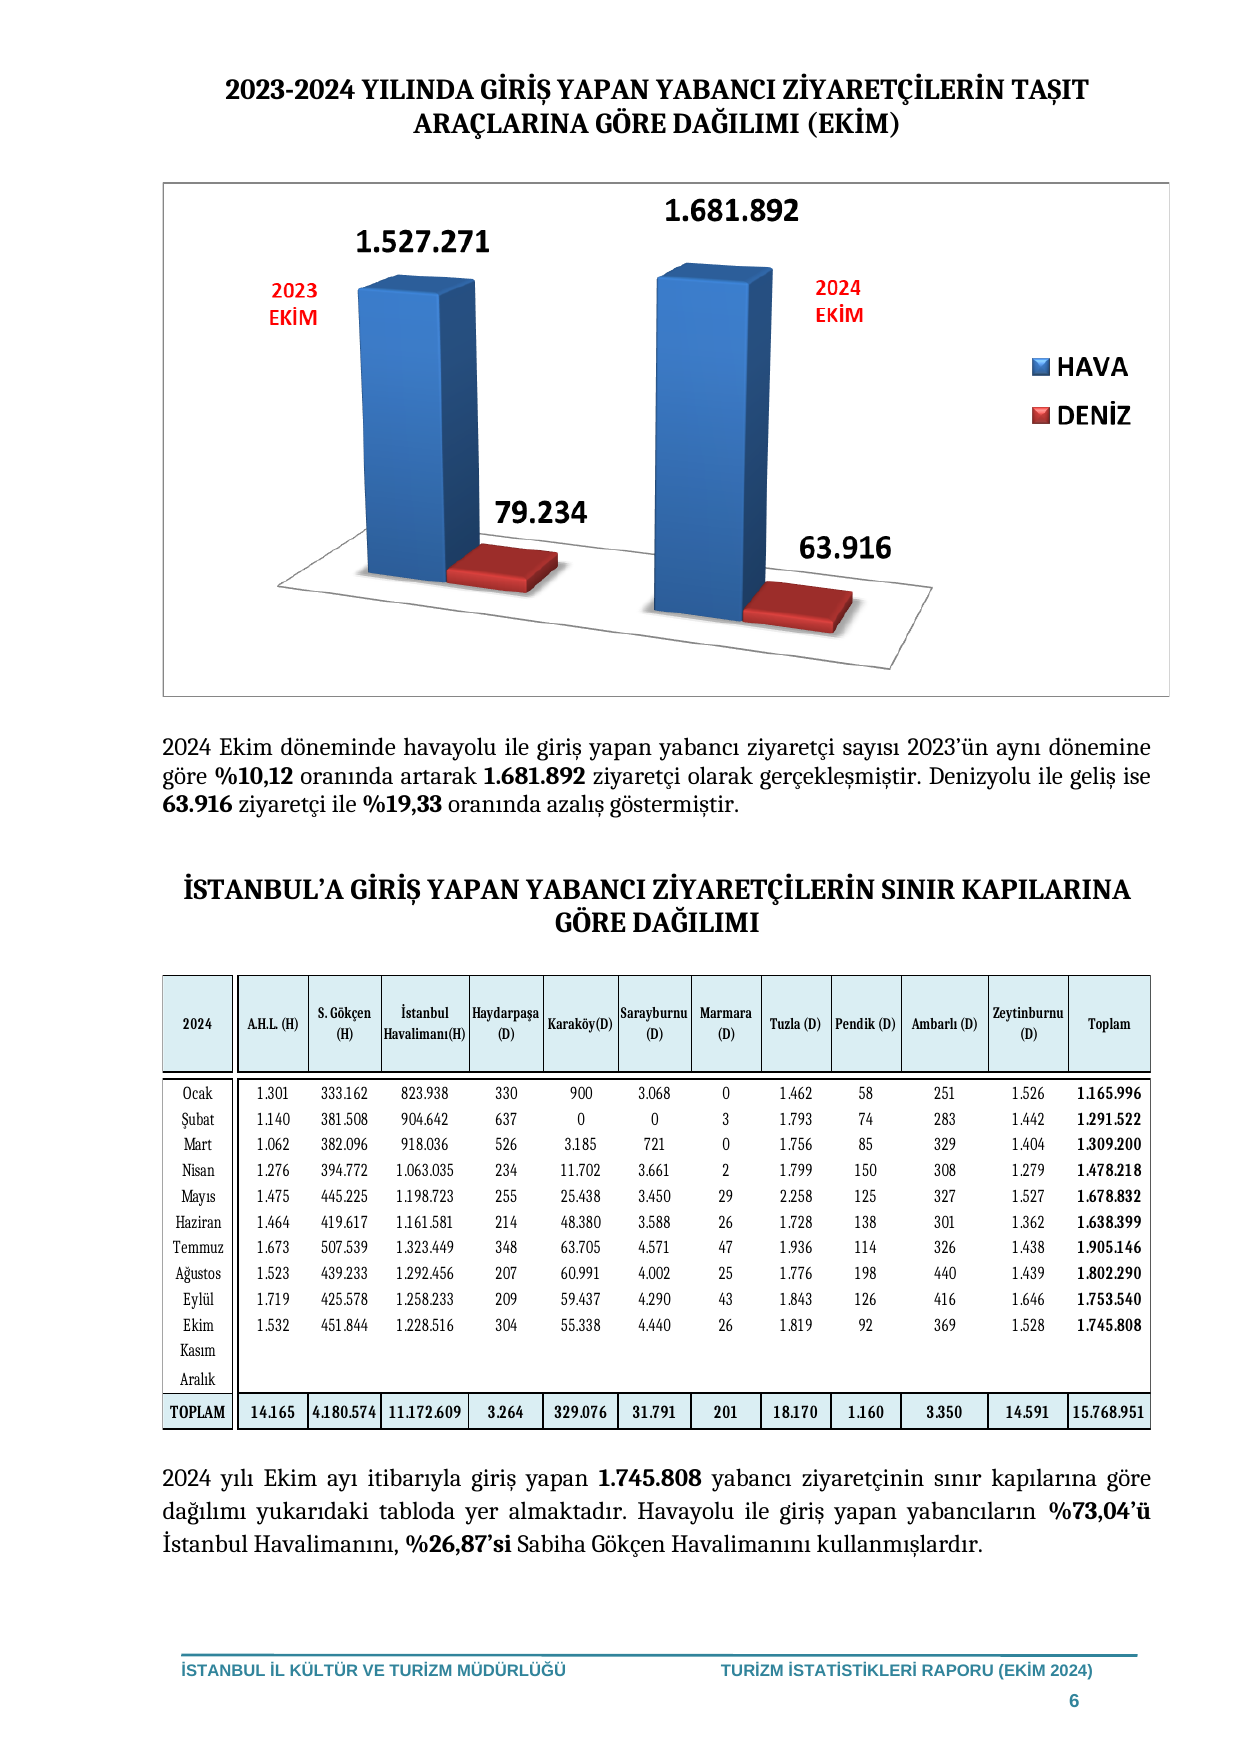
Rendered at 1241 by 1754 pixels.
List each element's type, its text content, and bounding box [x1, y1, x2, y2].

picture [162, 182, 1170, 697]
subtitle 2023-2024 YILINDA GİRİŞ YAPAN YABANCI ZİYARETÇİLERİN TAŞIT ARAÇLARINA GÖRE DAĞILIMI (EKİM) [162, 73, 1152, 140]
subtitle İSTANBUL’A GİRİŞ YAPAN YABANCI ZİYARETÇİLERİN SINIR KAPILARINA GÖRE DAĞILIMI [162, 873, 1152, 940]
text 2024 Ekim döneminde havayolu ile giriş yapan yabancı ziyaretçi sayısı 2023’ün aynı dönemine göre %10,12 oranında artarak 1.681.892 ziyaretçi olarak gerçekleşmiştir. Denizyolu ile geliş ise 63.916 ziyaretçi ile %19,33 oranında azalış göstermiştir. [162, 733, 1152, 819]
text 2024 yılı Ekim ayı itibarıyla giriş yapan 1.745.808 yabancı ziyaretçinin sınır kapılarına göre dağılımı yukarıdaki tabloda yer almaktadır. Havayolu ile giriş yapan yabancıların %73,04’ü İstanbul Havalimanını, %26,87’si Sabiha Gökçen Havalimanını kullanmışlardır. [162, 1464, 1151, 1559]
